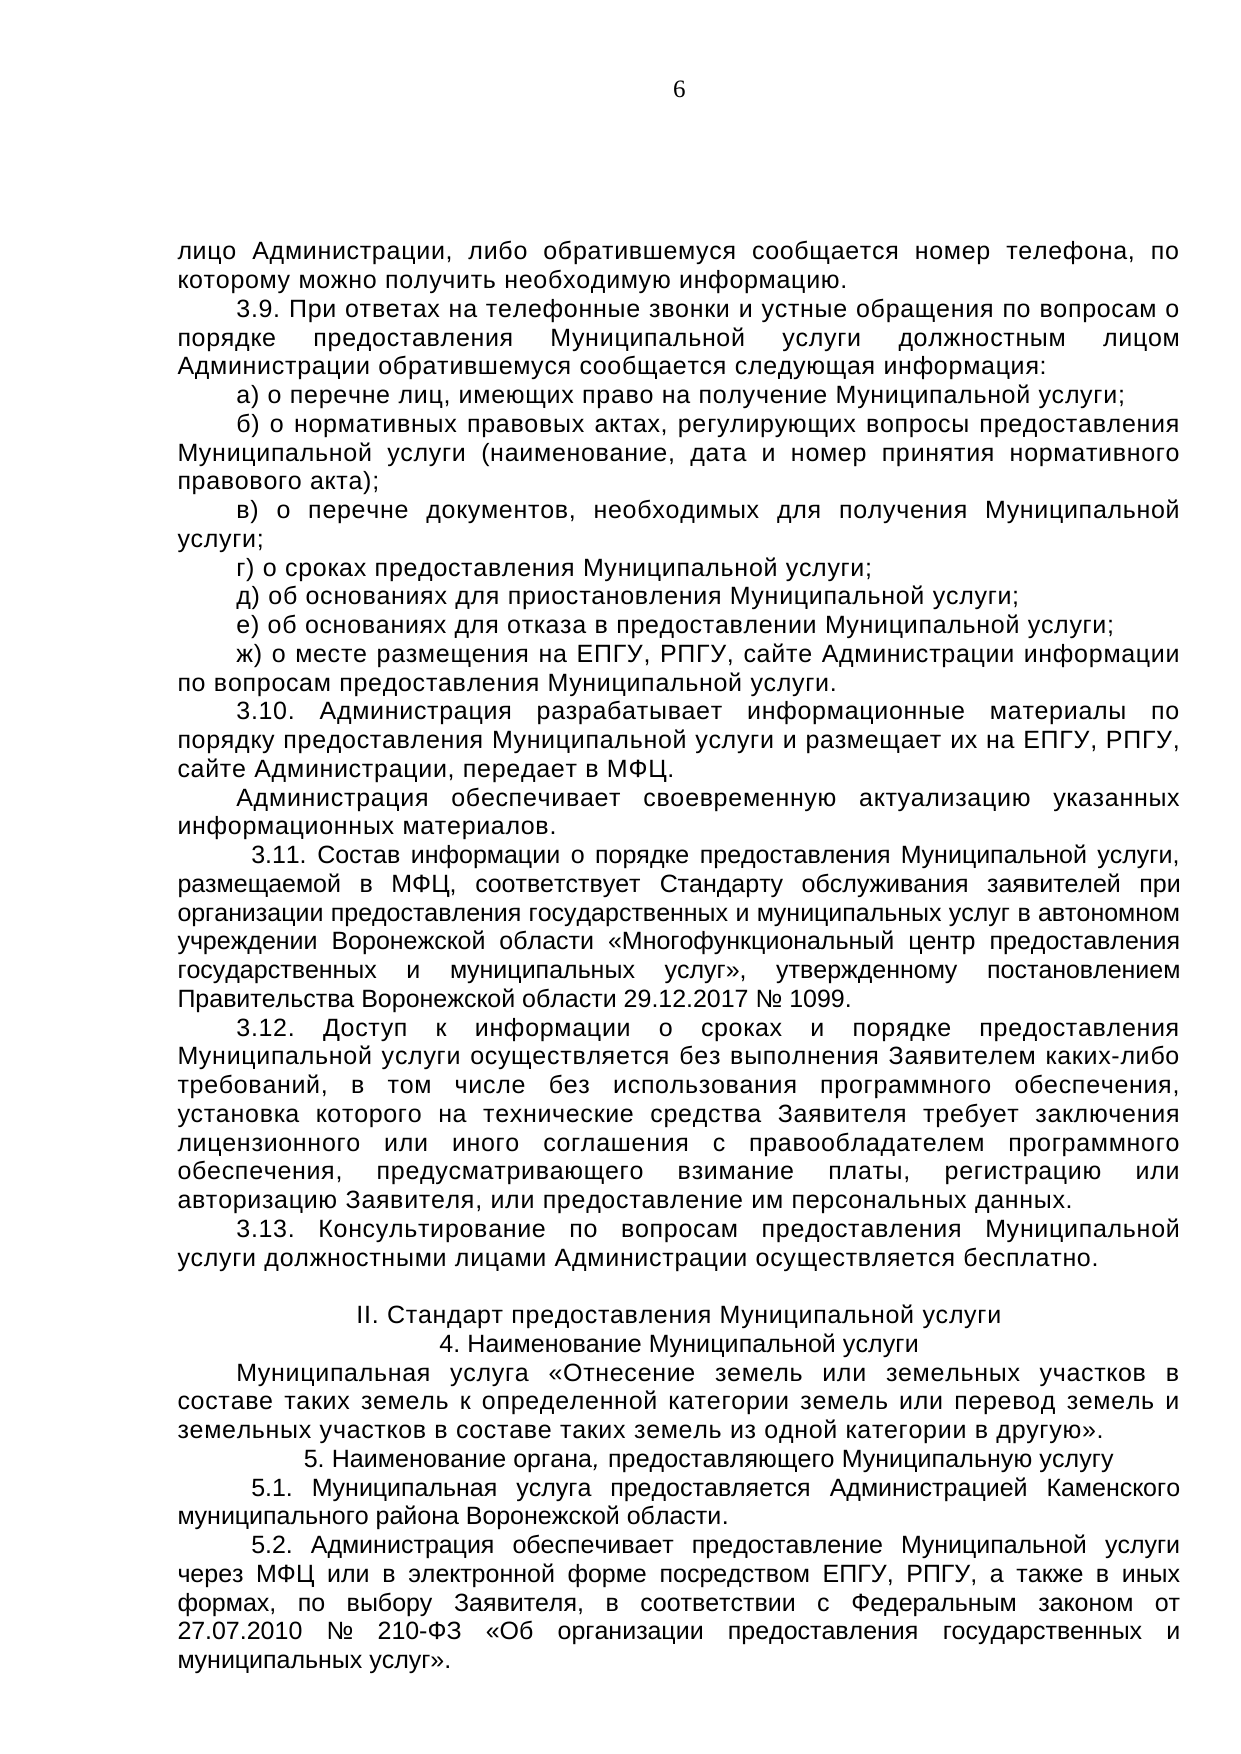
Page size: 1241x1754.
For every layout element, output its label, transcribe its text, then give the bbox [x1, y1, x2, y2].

text б) о нормативных правовых актах, регулирующих вопросы предоставления Муниципальной услуги (наименование, дата и номер принятия нормативного правового акта); [177, 409, 1181, 495]
text в) о перечне документов, необходимых для получения Муниципальной услуги; [177, 495, 1181, 552]
text 3.13. Консультирование по вопросам предоставления Муниципальной услуги должностными лицами Администрации осуществляется бесплатно. [177, 1214, 1181, 1271]
text 3.10. Администрация разрабатывает информационные материалы по порядку предоставления Муниципальной услуги и размещает их на ЕПГУ, РПГУ, сайте Администрации, передает в МФЦ. [177, 696, 1181, 782]
text 3.12. Доступ к информации о сроках и порядке предоставления Муниципальной услуги осуществляется без выполнения Заявителем каких-либо требований, в том числе без использования программного обеспечения, установка которого на технические средства Заявителя требует заключения лицензионного или иного соглашения с правообладателем программного обеспечения, предусматривающего взимание платы, регистрацию или авторизацию Заявителя, или предоставление им персональных данных. [177, 1012, 1181, 1214]
text Муниципальная услуга «Отнесение земель или земельных участков в составе таких земель к определенной категории земель или перевод земель и земельных участков в составе таких земель из одной категории в другую». [177, 1357, 1181, 1444]
text а) о перечне лиц, имеющих право на получение Муниципальной услуги; [177, 380, 1181, 409]
text 5.2. Администрация обеспечивает предоставление Муниципальной услуги через МФЦ или в электронной форме посредством ЕПГУ, РПГУ, а также в иных формах, по выбору Заявителя, в соответствии с Федеральным законом от 27.07.2010 № 210-ФЗ «Об организации предоставления государственных и муниципальных услуг». [177, 1530, 1181, 1674]
text г) о сроках предоставления Муниципальной услуги; [177, 552, 1181, 581]
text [177, 236, 1181, 294]
text Администрация обеспечивает своевременную актуализацию указанных информационных материалов. [177, 782, 1181, 840]
text д) об основаниях для приостановления Муниципальной услуги; [177, 581, 1181, 610]
text 5. Наименование органа, предоставляющего Муниципальную услугу [177, 1444, 1181, 1472]
text ж) о месте размещения на ЕПГУ, РПГУ, сайте Администрации информации по вопросам предоставления Муниципальной услуги. [177, 639, 1181, 696]
text II. Стандарт предоставления Муниципальной услуги [177, 1300, 1181, 1329]
text е) об основаниях для отказа в предоставлении Муниципальной услуги; [177, 610, 1181, 639]
text 5.1. Муниципальная услуга предоставляется Администрацией Каменского муниципального района Воронежской области. [177, 1472, 1181, 1530]
text 4. Наименование Муниципальной услуги [177, 1329, 1181, 1357]
text 3.11. Состав информации о порядке предоставления Муниципальной услуги, размещаемой в МФЦ, соответствует Стандарту обслуживания заявителей при организации предоставления государственных и муниципальных услуг в автономном учреждении Воронежской области «Многофункциональный центр предоставления государственных и муниципальных услуг», утвержденному постановлением Правительства Воронежской области 29.12.2017 № 1099. [177, 840, 1181, 1012]
text 3.9. При ответах на телефонные звонки и устные обращения по вопросам о порядке предоставления Муниципальной услуги должностным лицом Администрации обратившемуся сообщается следующая информация: [177, 294, 1181, 380]
